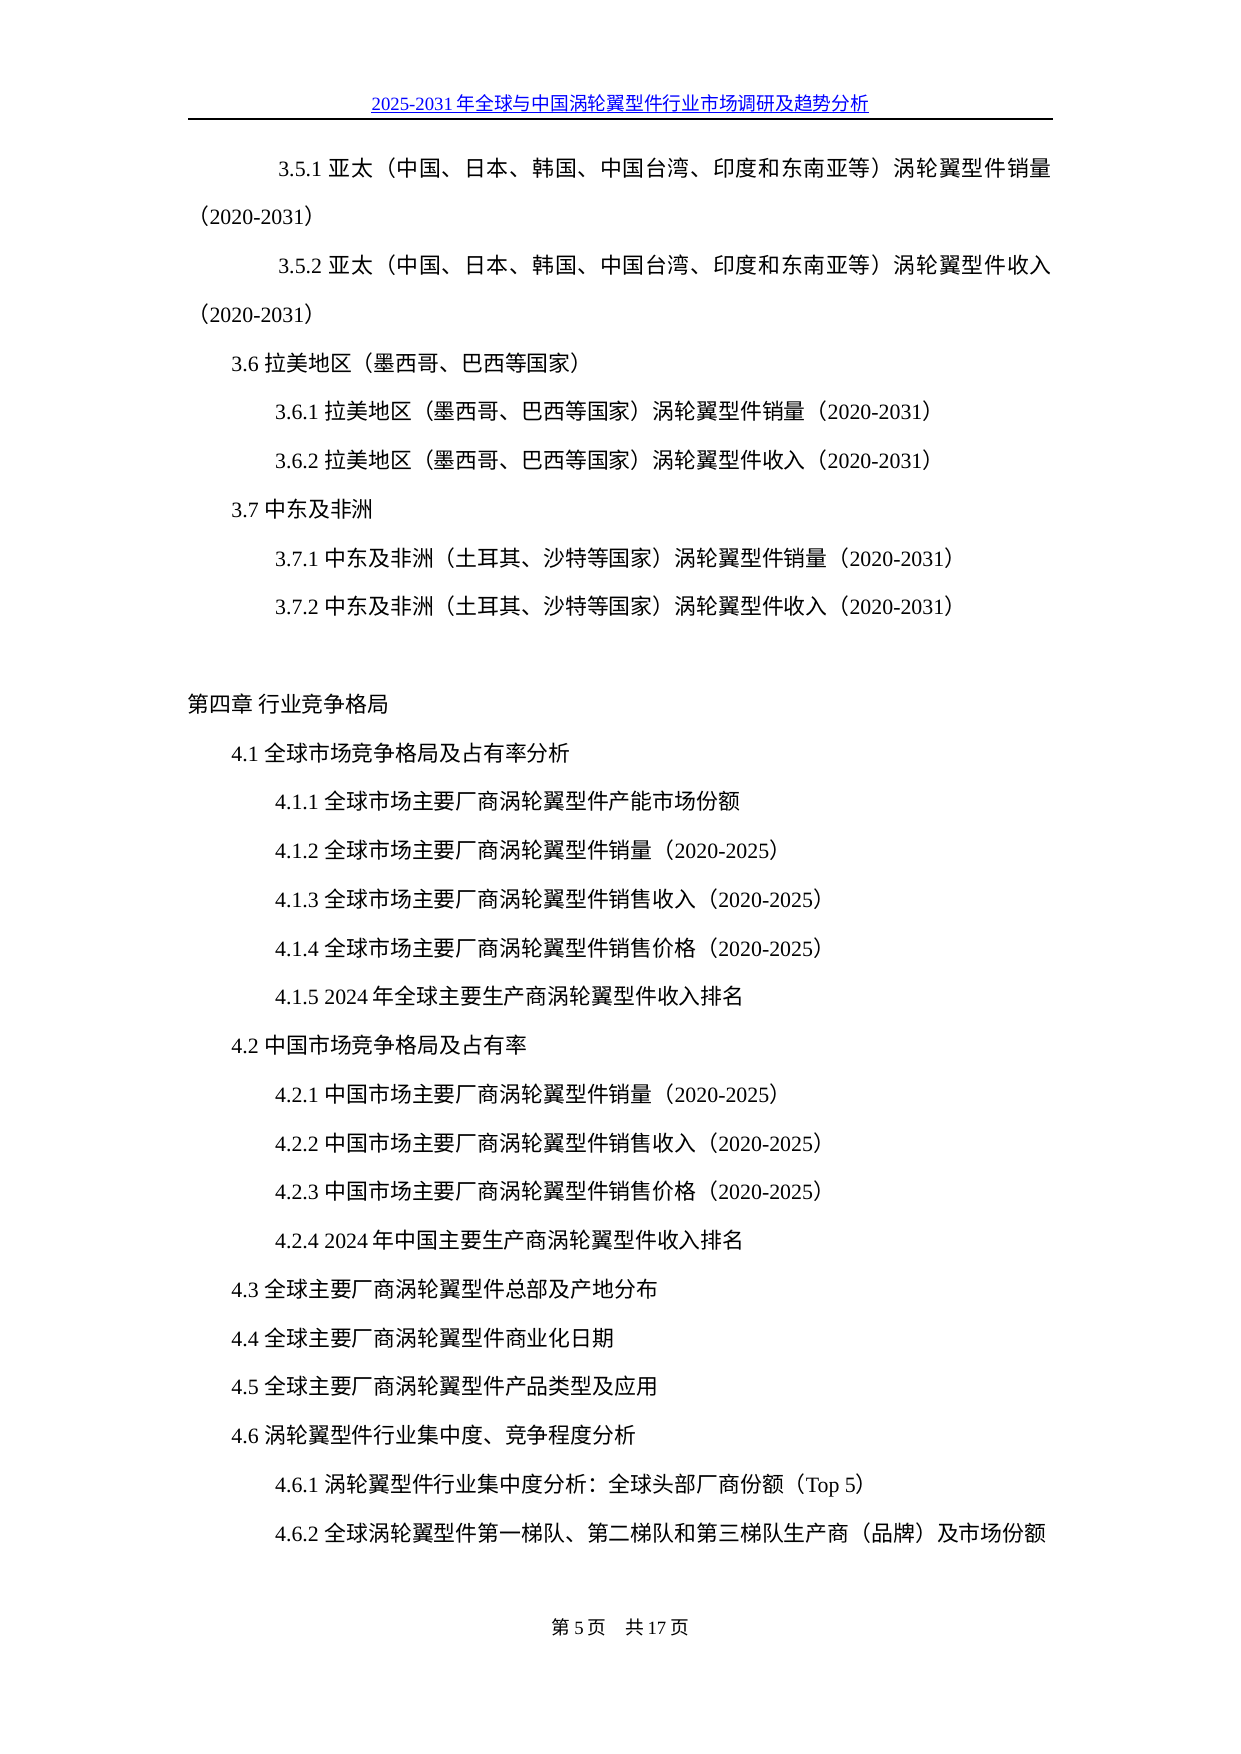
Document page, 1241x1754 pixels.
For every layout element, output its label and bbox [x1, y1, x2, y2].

text [187, 150, 1053, 1548]
